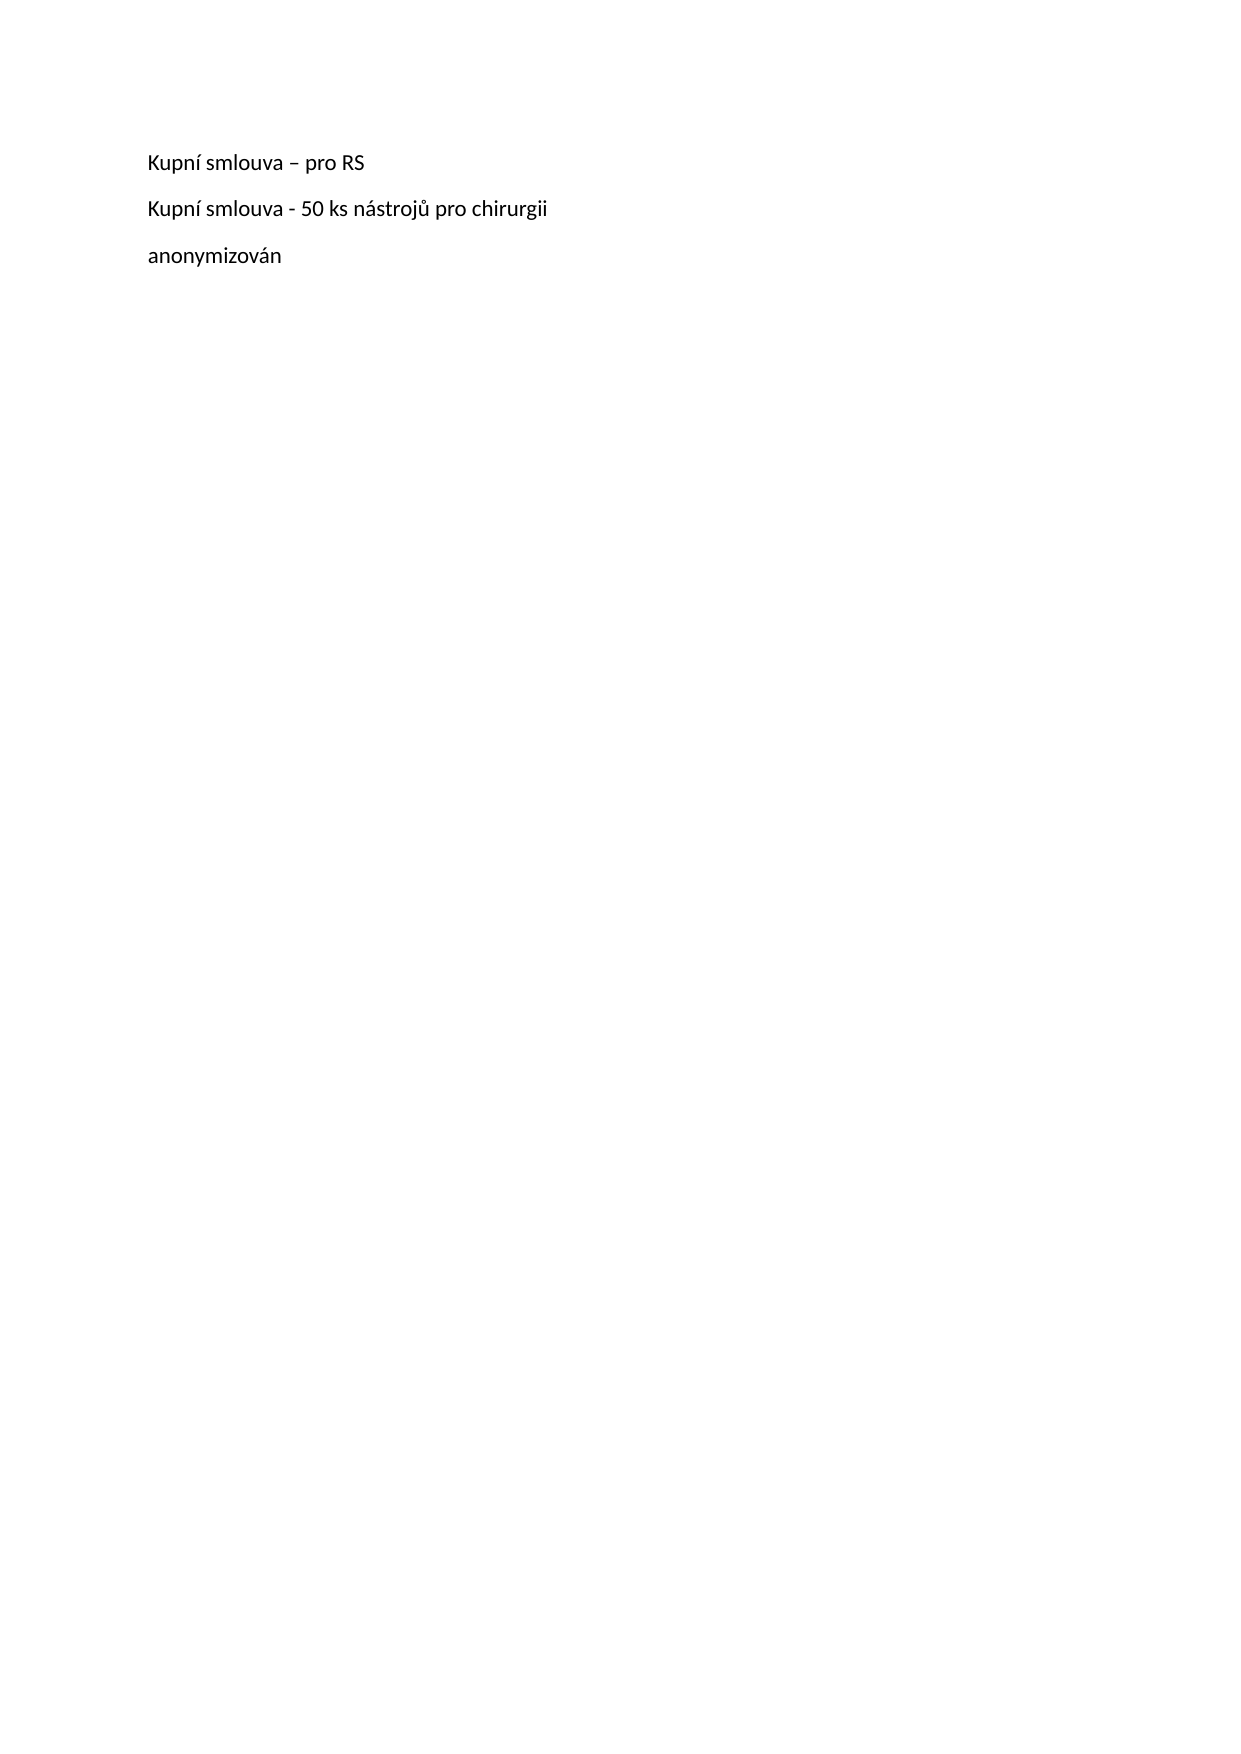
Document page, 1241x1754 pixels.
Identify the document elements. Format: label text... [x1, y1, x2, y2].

text anonymizován [148, 241, 1093, 269]
text Kupní smlouva – pro RS [148, 148, 1093, 176]
text Kupní smlouva - 50 ks nástrojů pro chirurgii [148, 194, 1093, 222]
